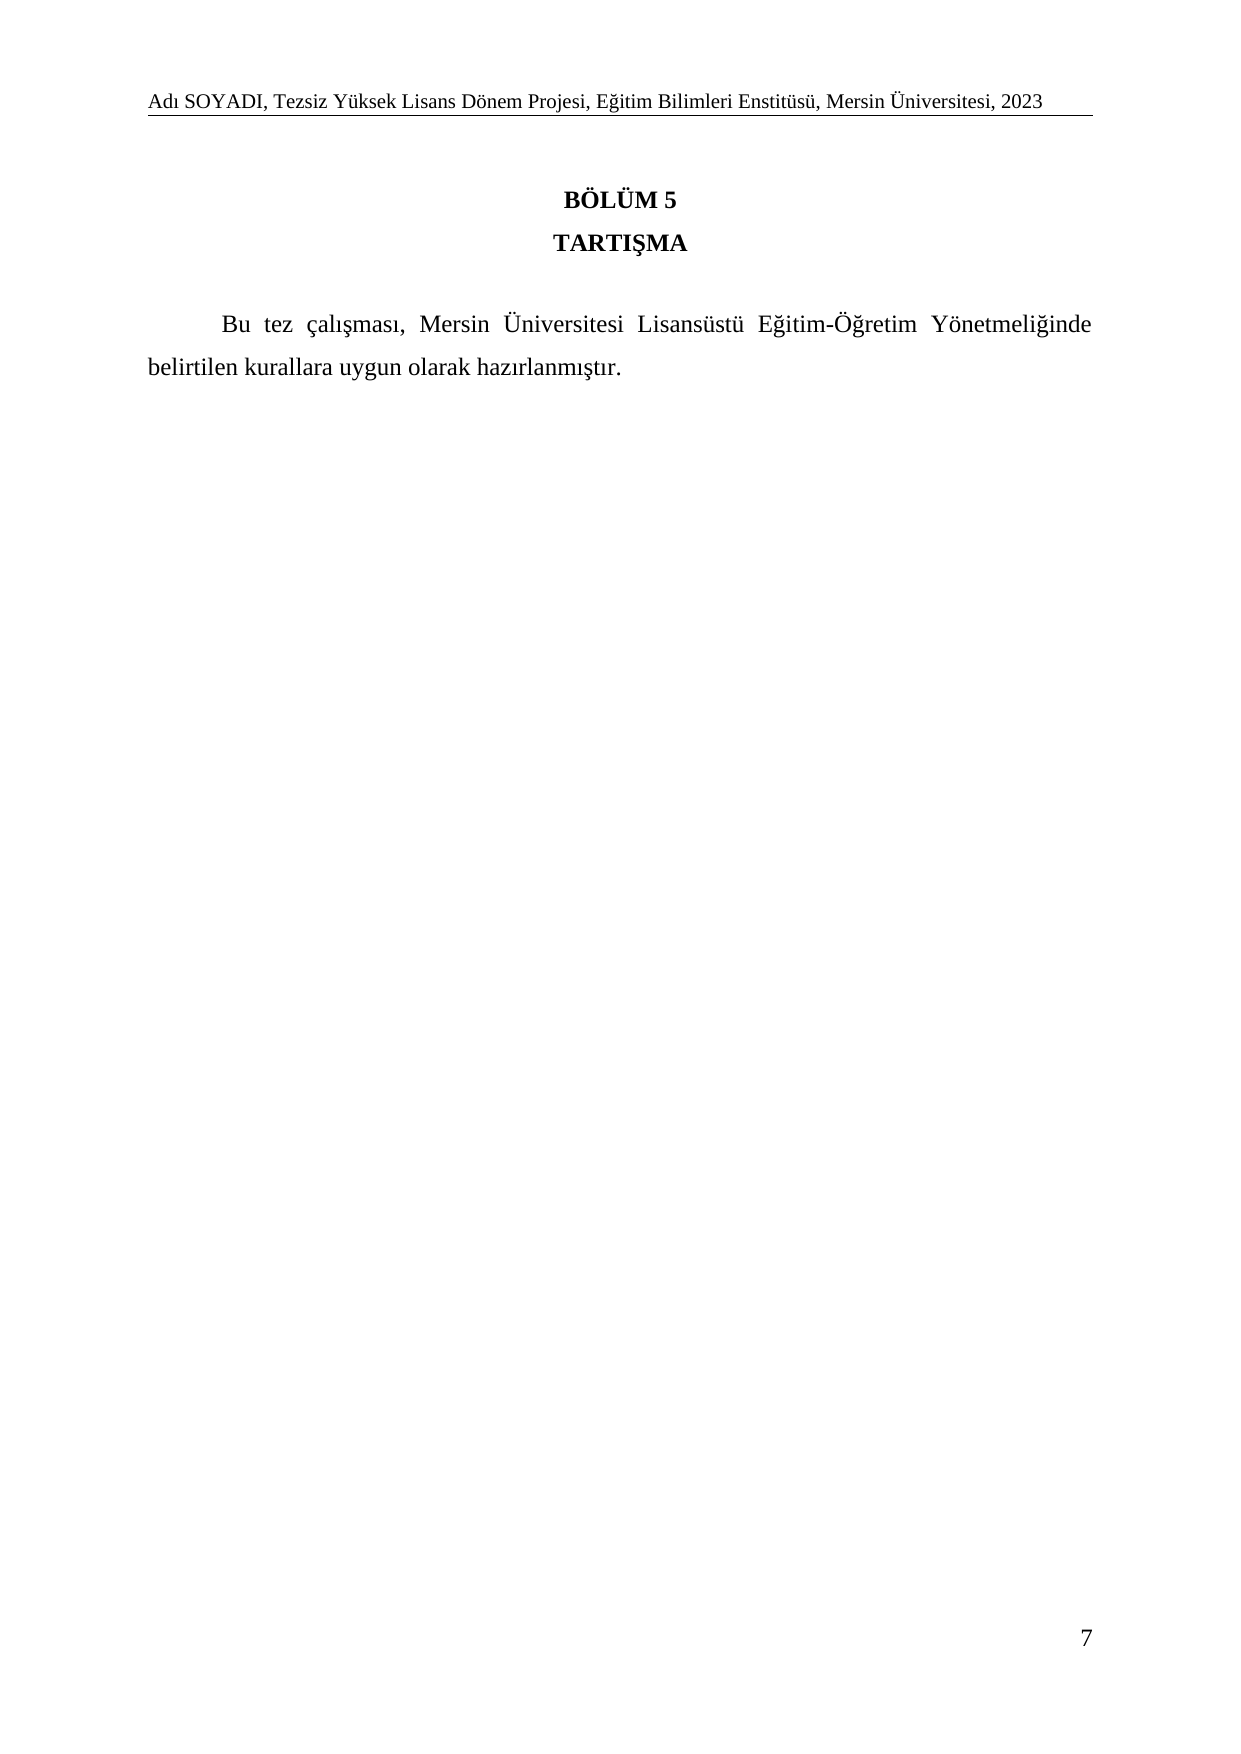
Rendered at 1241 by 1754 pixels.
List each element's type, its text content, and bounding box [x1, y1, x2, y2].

text BÖLÜM 5 TARTIŞMA [148, 185, 1093, 257]
text Bu tez çalışması, Mersin Üniversitesi Lisansüstü Eğitim-Öğretim Yönetmeliğinde belirtilen kurallara uygun olarak hazırlanmıştır. [148, 309, 1093, 381]
